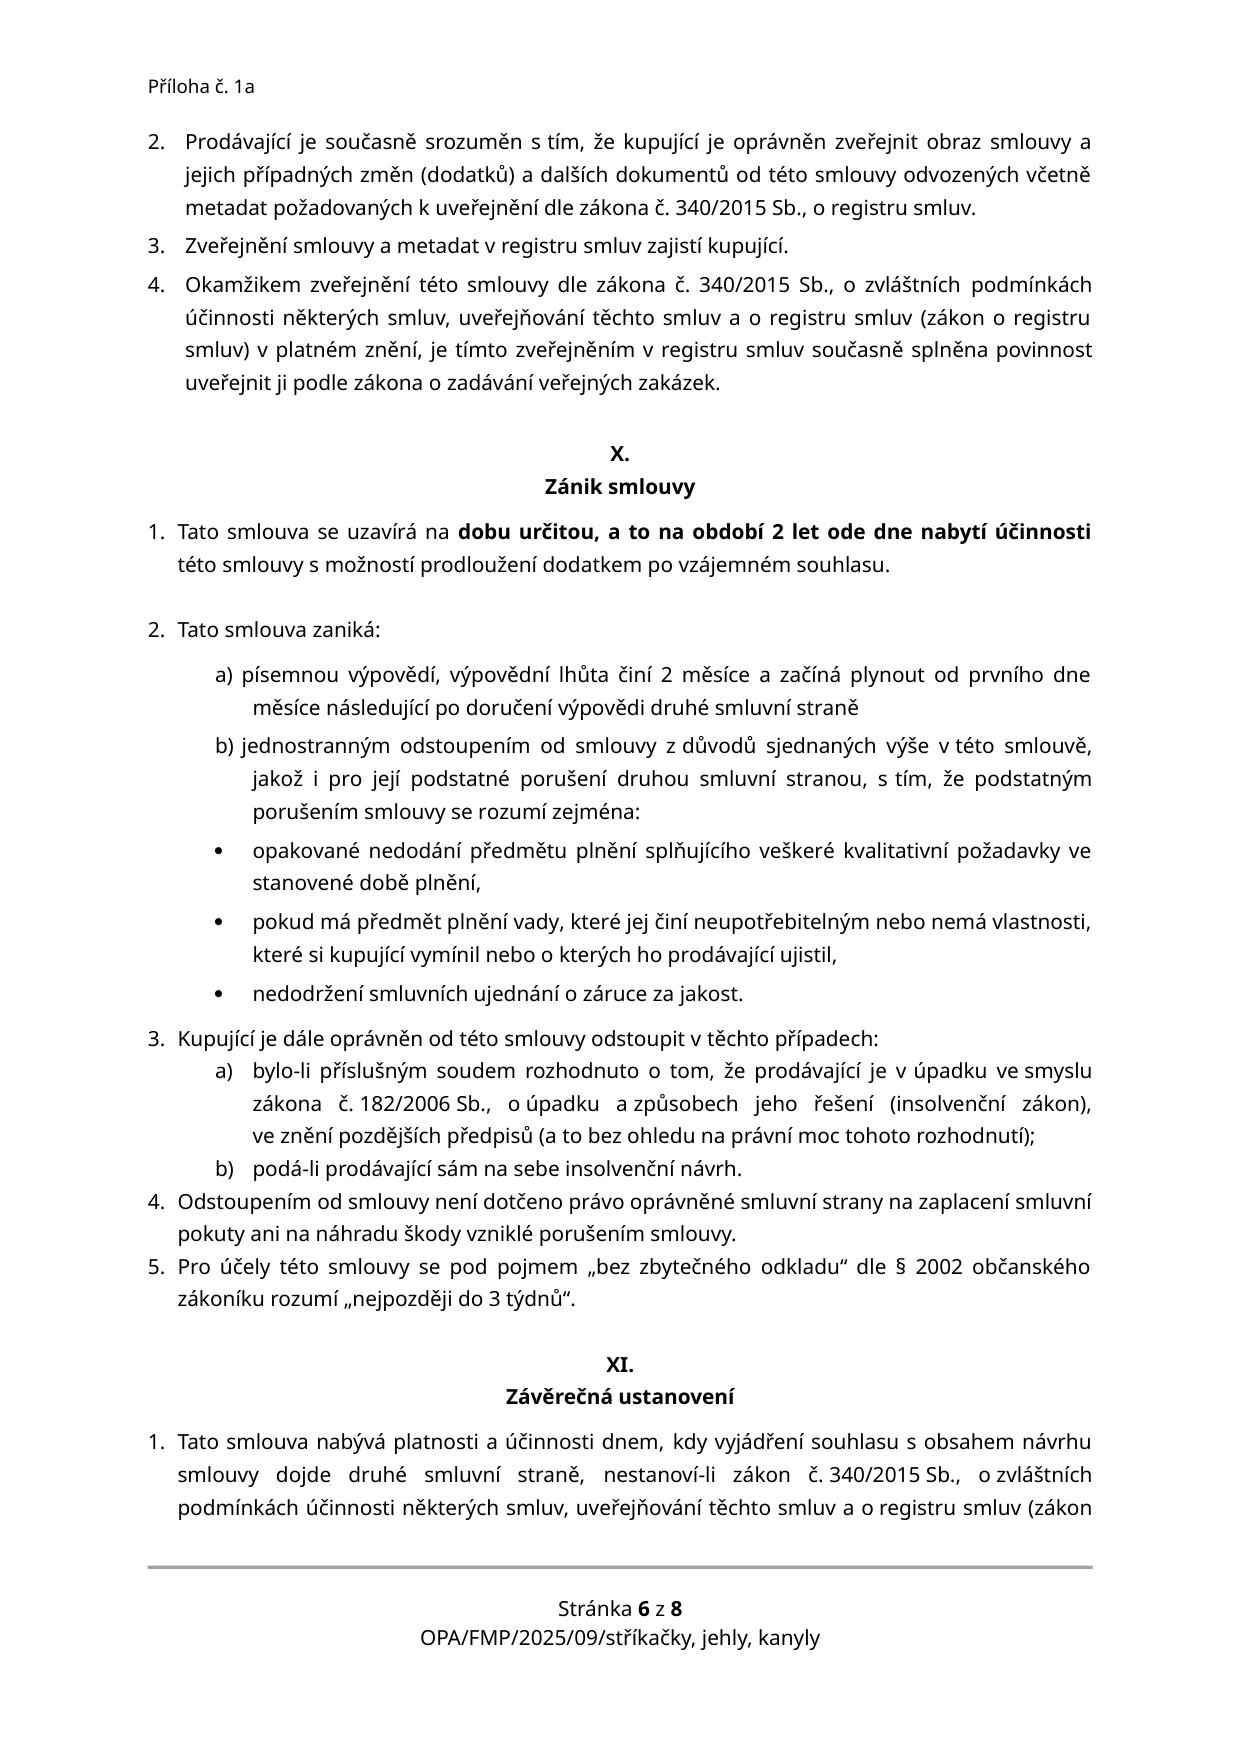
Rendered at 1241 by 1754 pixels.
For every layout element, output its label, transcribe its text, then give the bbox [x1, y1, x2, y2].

list Tato smlouva zaniká: [148, 615, 1092, 643]
list Tato smlouva se uzavírá na dobu určitou, a to na období 2 let ode dne nabytí účinnosti této smlouvy s možností prodloužení dodatkem po vzájemném souhlasu. [148, 517, 1092, 578]
text XI. [148, 1350, 1092, 1378]
list bylo-li příslušným soudem rozhodnuto o tom, že prodávající je v úpadku ve smyslu zákona č. 182/2006 Sb., o úpadku a způsobech jeho řešení (insolvenční zákon), ve znění pozdějších předpisů (a to bez ohledu na právní moc tohoto rozhodnutí); [215, 1056, 1092, 1150]
text Zánik smlouvy [148, 472, 1092, 501]
list nedodržení smluvních ujednání o záruce za jakost. [215, 979, 1092, 1007]
text Závěrečná ustanovení [148, 1382, 1092, 1411]
list Prodávající je současně srozuměn s tím, že kupující je oprávněn zveřejnit obraz smlouvy a jejich případných změn (dodatků) a dalších dokumentů od této smlouvy odvozených včetně metadat požadovaných k uveřejnění dle zákona č. 340/2015 Sb., o registru smluv. [148, 127, 1092, 221]
list opakované nedodání předmětu plnění splňujícího veškeré kvalitativní požadavky ve stanovené době plnění, [215, 836, 1092, 897]
list písemnou výpovědí, výpovědní lhůta činí 2 měsíce a začíná plynout od prvního dne měsíce následující po doručení výpovědi druhé smluvní straně [215, 660, 1092, 721]
list pokud má předmět plnění vady, které jej činí neupotřebitelným nebo nemá vlastnosti, které si kupující vymínil nebo o kterých ho prodávající ujistil, [215, 907, 1092, 968]
list Zveřejnění smlouvy a metadat v registru smluv zajistí kupující. [148, 231, 1092, 260]
list Odstoupením od smlouvy není dotčeno právo oprávněné smluvní strany na zaplacení smluvní pokuty ani na náhradu škody vzniklé porušením smlouvy. [148, 1187, 1092, 1248]
list jednostranným odstoupením od smlouvy z důvodů sjednaných výše v této smlouvě, jakož i pro její podstatné porušení druhou smluvní stranou, s tím, že podstatným porušením smlouvy se rozumí zejména: [215, 732, 1092, 825]
text X. [148, 439, 1092, 468]
list podá-li prodávající sám na sebe insolvenční návrh. [215, 1154, 1092, 1183]
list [148, 1427, 1092, 1521]
list Pro účely této smlouvy se pod pojmem „bez zbytečného odkladu“ dle § 2002 občanského zákoníku rozumí „nejpozději do 3 týdnů“. [148, 1252, 1092, 1313]
list Okamžikem zveřejnění této smlouvy dle zákona č. 340/2015 Sb., o zvláštních podmínkách účinnosti některých smluv, uveřejňování těchto smluv a o registru smluv (zákon o registru smluv) v platném znění, je tímto zveřejněním v registru smluv současně splněna povinnost uveřejnit ji podle zákona o zadávání veřejných zakázek. [148, 270, 1092, 397]
list Kupující je dále oprávněn od této smlouvy odstoupit v těchto případech: [148, 1024, 1092, 1052]
